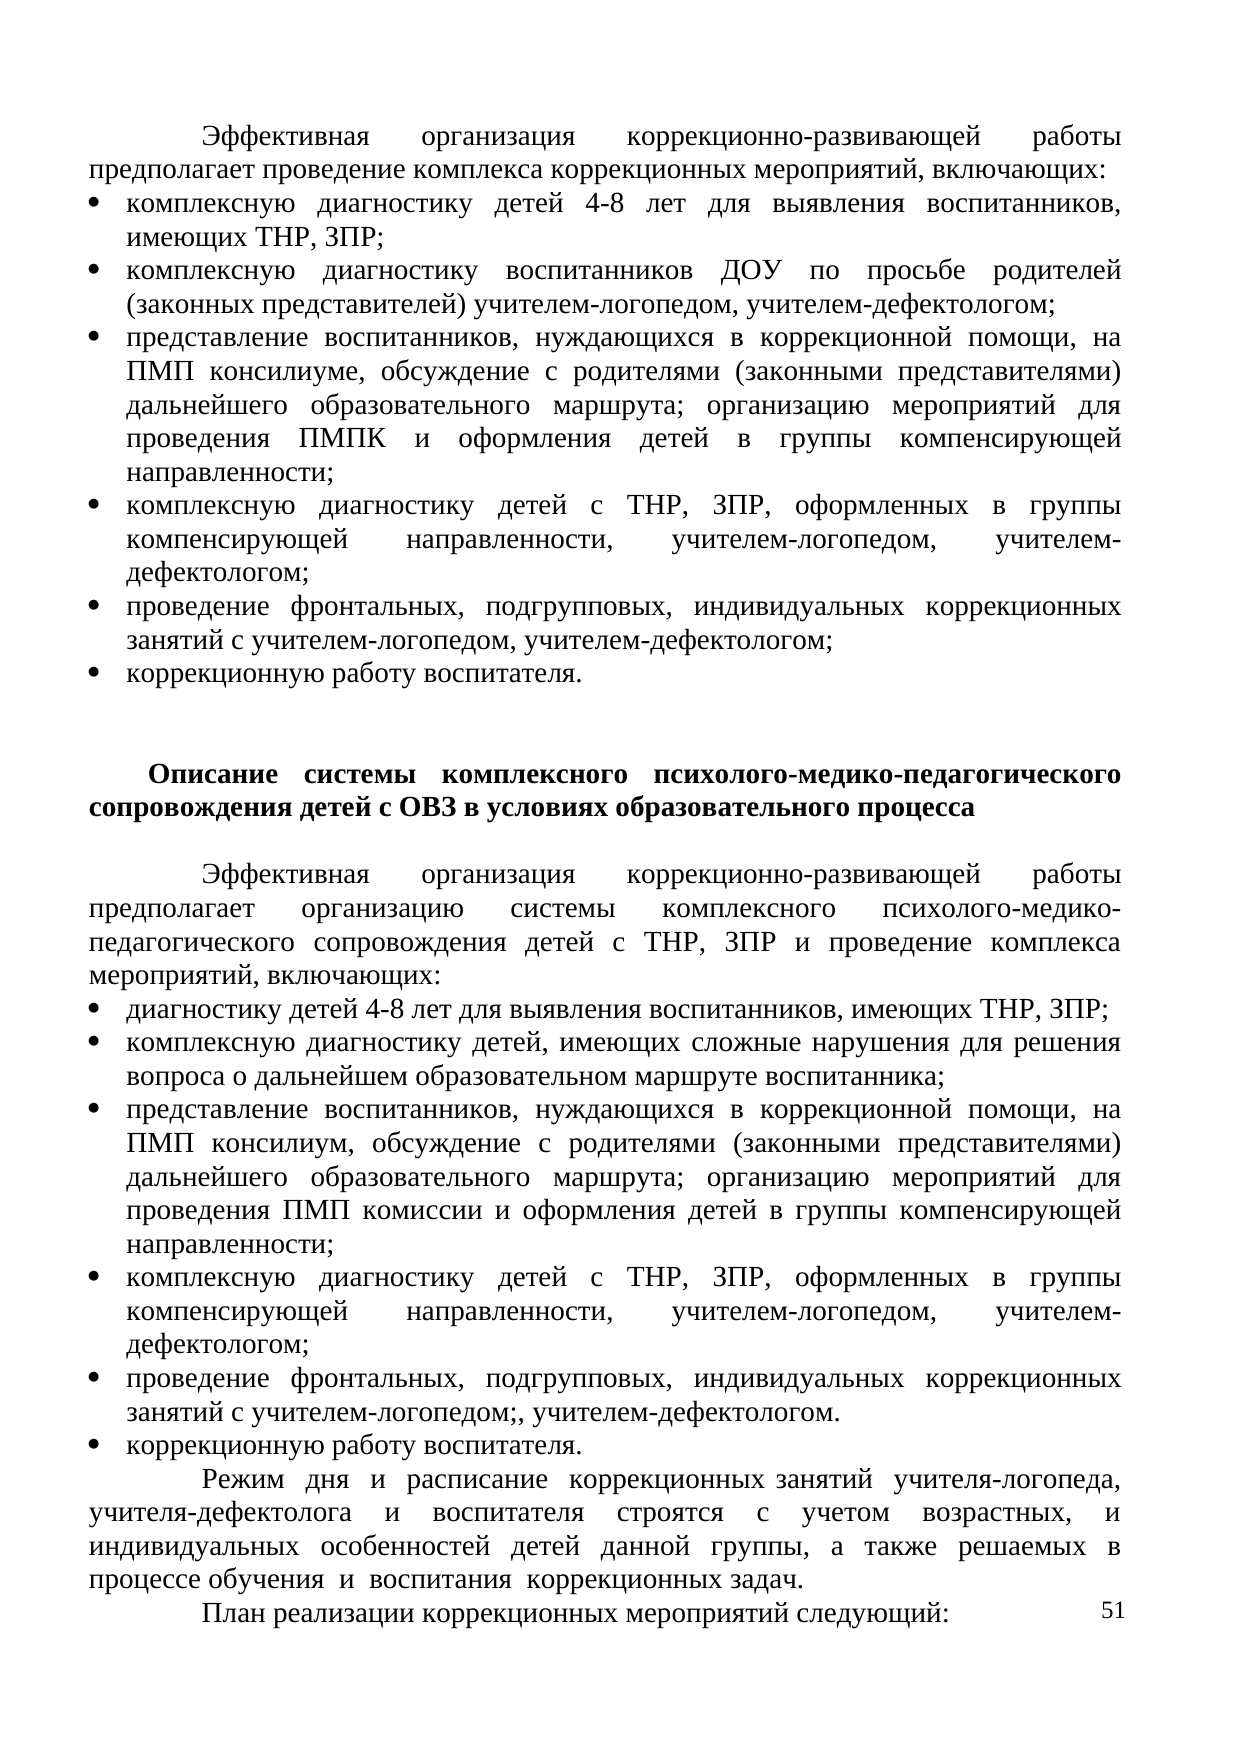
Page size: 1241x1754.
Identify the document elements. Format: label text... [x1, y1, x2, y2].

list диагностику детей 4-8 лет для выявления воспитанников, имеющих ТНР, ЗПР; [89, 991, 1122, 1024]
list проведение фронтальных, подгрупповых, индивидуальных коррекционных занятий с учителем-логопедом;, учителем-дефектологом. [89, 1360, 1122, 1427]
list проведение фронтальных, подгрупповых, индивидуальных коррекционных занятий с учителем-логопедом, учителем-дефектологом; [89, 588, 1122, 655]
list комплексную диагностику детей, имеющих сложные нарушения для решения вопроса о дальнейшем образовательном маршруте воспитанника; [89, 1024, 1122, 1092]
text Описание системы комплексного психолого-медико-педагогического сопровождения детей с ОВЗ в условиях образовательного процесса [89, 756, 1122, 823]
list комплексную диагностику воспитанников ДОУ по просьбе родителей (законных представителей) учителем-логопедом, учителем-дефектологом; [89, 252, 1122, 319]
list комплексную диагностику детей с ТНР, ЗПР, оформленных в группы компенсирующей направленности, учителем-логопедом, учителем-дефектологом; [89, 1259, 1122, 1360]
text Режим дня и расписание коррекционных занятий учителя-логопеда, учителя-дефектолога и воспитателя строятся с учетом возрастных, и индивидуальных особенностей детей данной группы, а также решаемых в процессе обучения и воспитания коррекционных задач. [89, 1461, 1122, 1595]
list коррекционную работу воспитателя. [89, 655, 1122, 689]
list комплексную диагностику детей с ТНР, ЗПР, оформленных в группы компенсирующей направленности, учителем-логопедом, учителем-дефектологом; [89, 487, 1122, 588]
list комплексную диагностику детей 4-8 лет для выявления воспитанников, имеющих ТНР, ЗПР; [89, 185, 1122, 252]
list представление воспитанников, нуждающихся в коррекционной помощи, на ПМП консилиуме, обсуждение с родителями (законными представителями) дальнейшего образовательного маршрута; организацию мероприятий для проведения ПМПК и оформления детей в группы компенсирующей направленности; [89, 319, 1122, 487]
list коррекционную работу воспитателя. [89, 1427, 1122, 1461]
text Эффективная организация коррекционно-развивающей работы предполагает проведение комплекса коррекционных мероприятий, включающих: [89, 118, 1122, 185]
text План реализации коррекционных мероприятий следующий: [89, 1595, 1086, 1629]
list представление воспитанников, нуждающихся в коррекционной помощи, на ПМП консилиум, обсуждение с родителями (законными представителями) дальнейшего образовательного маршрута; организацию мероприятий для проведения ПМП комиссии и оформления детей в группы компенсирующей направленности; [89, 1092, 1122, 1259]
text Эффективная организация коррекционно-развивающей работы предполагает организацию системы комплексного психолого-медико-педагогического сопровождения детей с ТНР, ЗПР и проведение комплекса мероприятий, включающих: [89, 857, 1122, 991]
